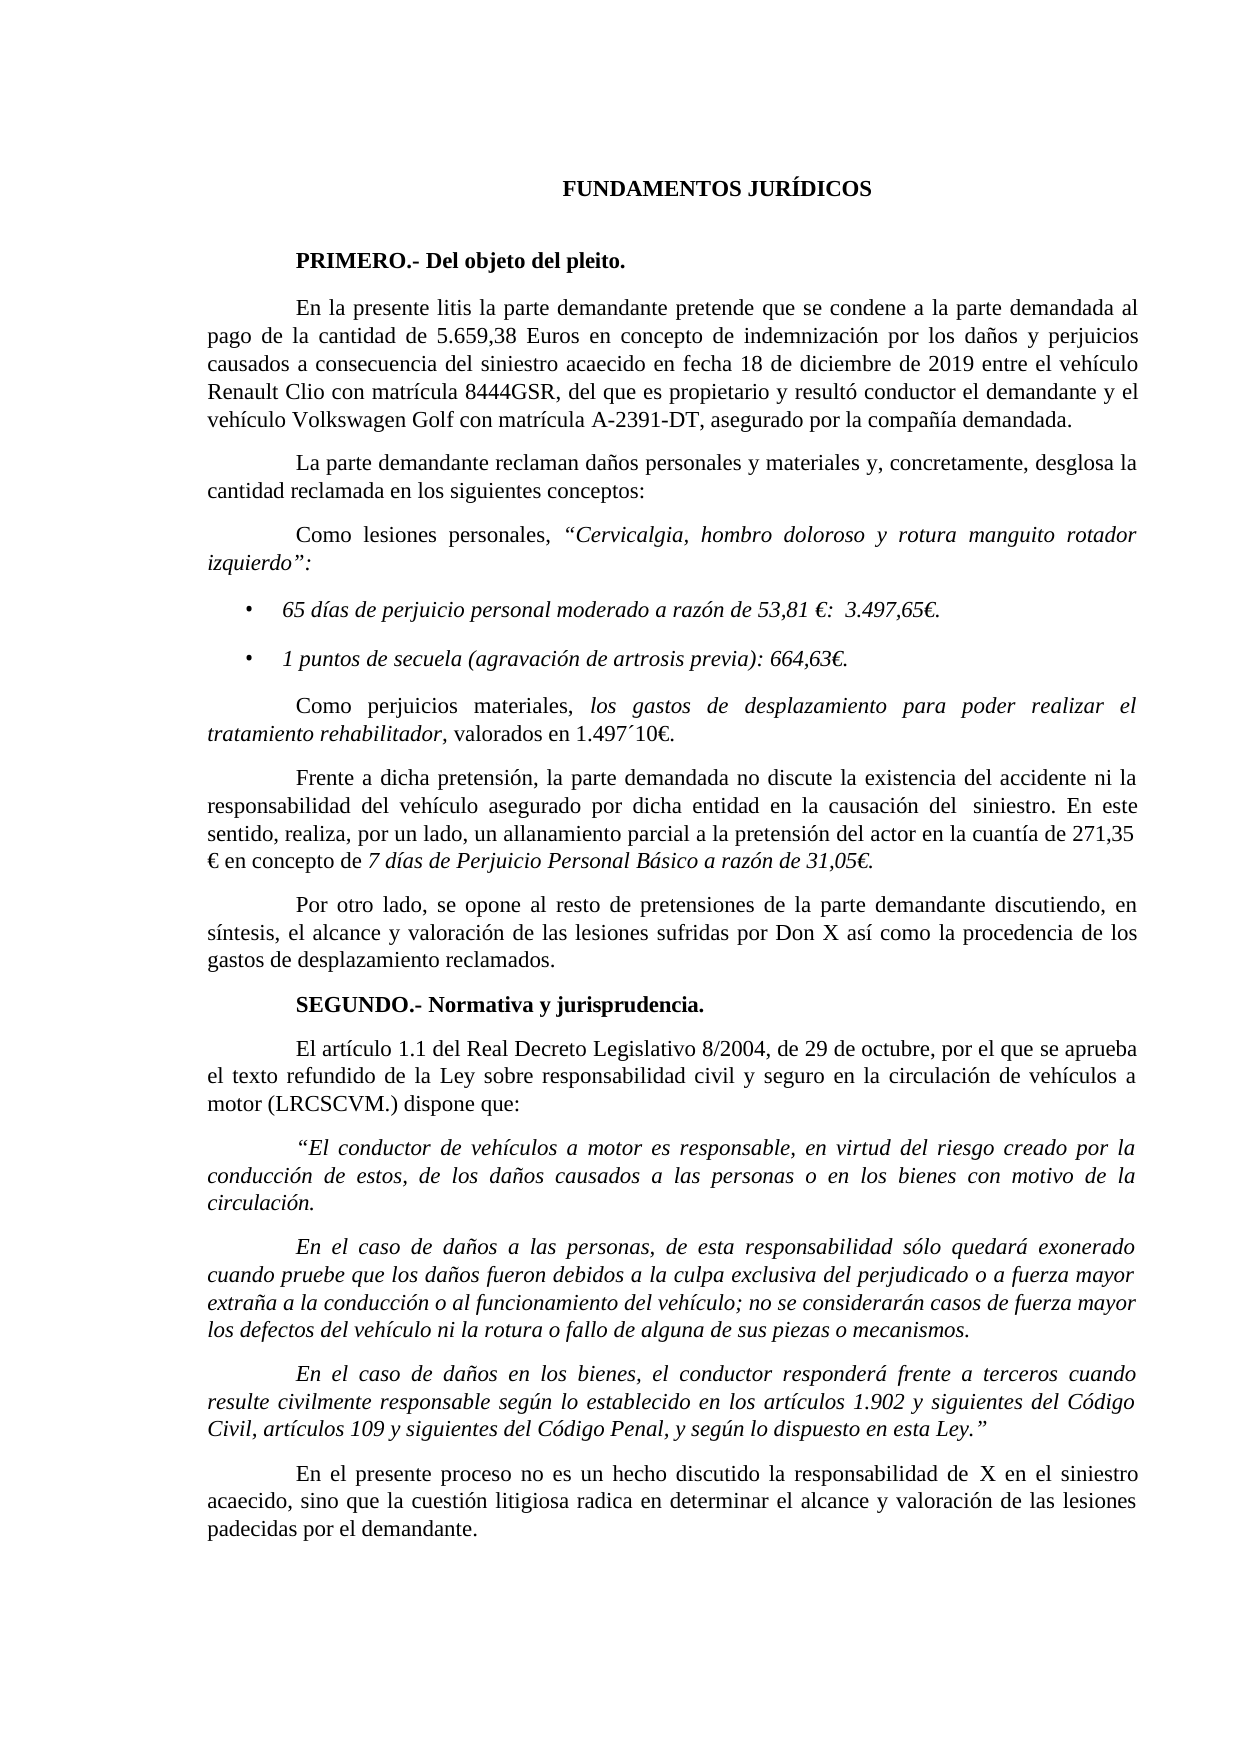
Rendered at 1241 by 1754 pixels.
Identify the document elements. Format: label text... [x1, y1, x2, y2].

text “El conductor de vehículos a motor es responsable, en virtud del riesgo creado por la conducción de estos, de los daños causados a las personas o en los bienes con motivo de la circulación. [207, 1134, 1136, 1216]
subtitle FUNDAMENTOS JURÍDICOS [562, 175, 1151, 202]
text En el presente proceso no es un hecho discutido la responsabilidad de X en el siniestro acaecido, sino que la cuestión litigiosa radica en determinar el alcance y valoración de las lesiones padecidas por el demandante. [207, 1459, 1139, 1541]
text Como perjuicios materiales, los gastos de desplazamiento para poder realizar el tratamiento rehabilitador, valorados en 1.497´10€. [207, 692, 1137, 747]
text En el caso de daños a las personas, de esta responsabilidad sólo quedará exonerado cuando pruebe que los daños fueron debidos a la culpa exclusiva del perjudicado o a fuerza mayor extraña a la conducción o al funcionamiento del vehículo; no se considerarán casos de fuerza mayor los defectos del vehículo ni la rotura o fallo de alguna de sus piezas o mecanismos. [207, 1233, 1137, 1343]
subtitle SEGUNDO.- Normativa y jurisprudencia. [296, 991, 1151, 1017]
text El artículo 1.1 del Real Decreto Legislativo 8/2004, de 29 de octubre, por el que se aprueba el texto refundido de la Ley sobre responsabilidad civil y seguro en la circulación de vehículos a motor (LRCSCVM.) dispone que: [207, 1035, 1138, 1116]
text Frente a dicha pretensión, la parte demandada no discute la existencia del accidente ni la responsabilidad del vehículo asegurado por dicha entidad en la causación del siniestro. En este sentido, realiza, por un lado, un allanamiento parcial a la pretensión del actor en la cuantía de 271,35 [207, 764, 1138, 846]
text € en concepto de 7 días de Perjuicio Personal Básico a razón de 31,05€. [207, 847, 1151, 873]
text En el caso de daños en los bienes, el conductor responderá frente a terceros cuando resulte civilmente responsable según lo establecido en los artículos 1.902 y siguientes del Código Civil, artículos 109 y siguientes del Código Penal, y según lo dispuesto en esta Ley.” [207, 1360, 1137, 1442]
text En la presente litis la parte demandante pretende que se condene a la parte demandada al pago de la cantidad de 5.659,38 Euros en concepto de indemnización por los daños y perjuicios causados a consecuencia del siniestro acaecido en fecha 18 de diciembre de 2019 entre el vehículo Renault Clio con matrícula 8444GSR, del que es propietario y resultó conductor el demandante y el vehículo Volkswagen Golf con matrícula A-2391-DT, asegurado por la compañía demandada. [207, 294, 1140, 432]
text La parte demandante reclaman daños personales y materiales y, concretamente, desglosa la cantidad reclamada en los siguientes conceptos: [207, 449, 1139, 503]
list 1 puntos de secuela (agravación de artrosis previa): 664,63€. [244, 642, 1151, 673]
text Como lesiones personales, “Cervicalgia, hombro doloroso y rotura manguito rotador izquierdo”: [207, 521, 1137, 575]
subtitle PRIMERO.- Del objeto del pleito. [296, 247, 1151, 274]
text Por otro lado, se opone al resto de pretensiones de la parte demandante discutiendo, en síntesis, el alcance y valoración de las lesiones sufridas por Don X así como la procedencia de los gastos de desplazamiento reclamados. [207, 891, 1138, 973]
list 65 días de perjuicio personal moderado a razón de 53,81 €: 3.497,65€. [244, 593, 1151, 624]
